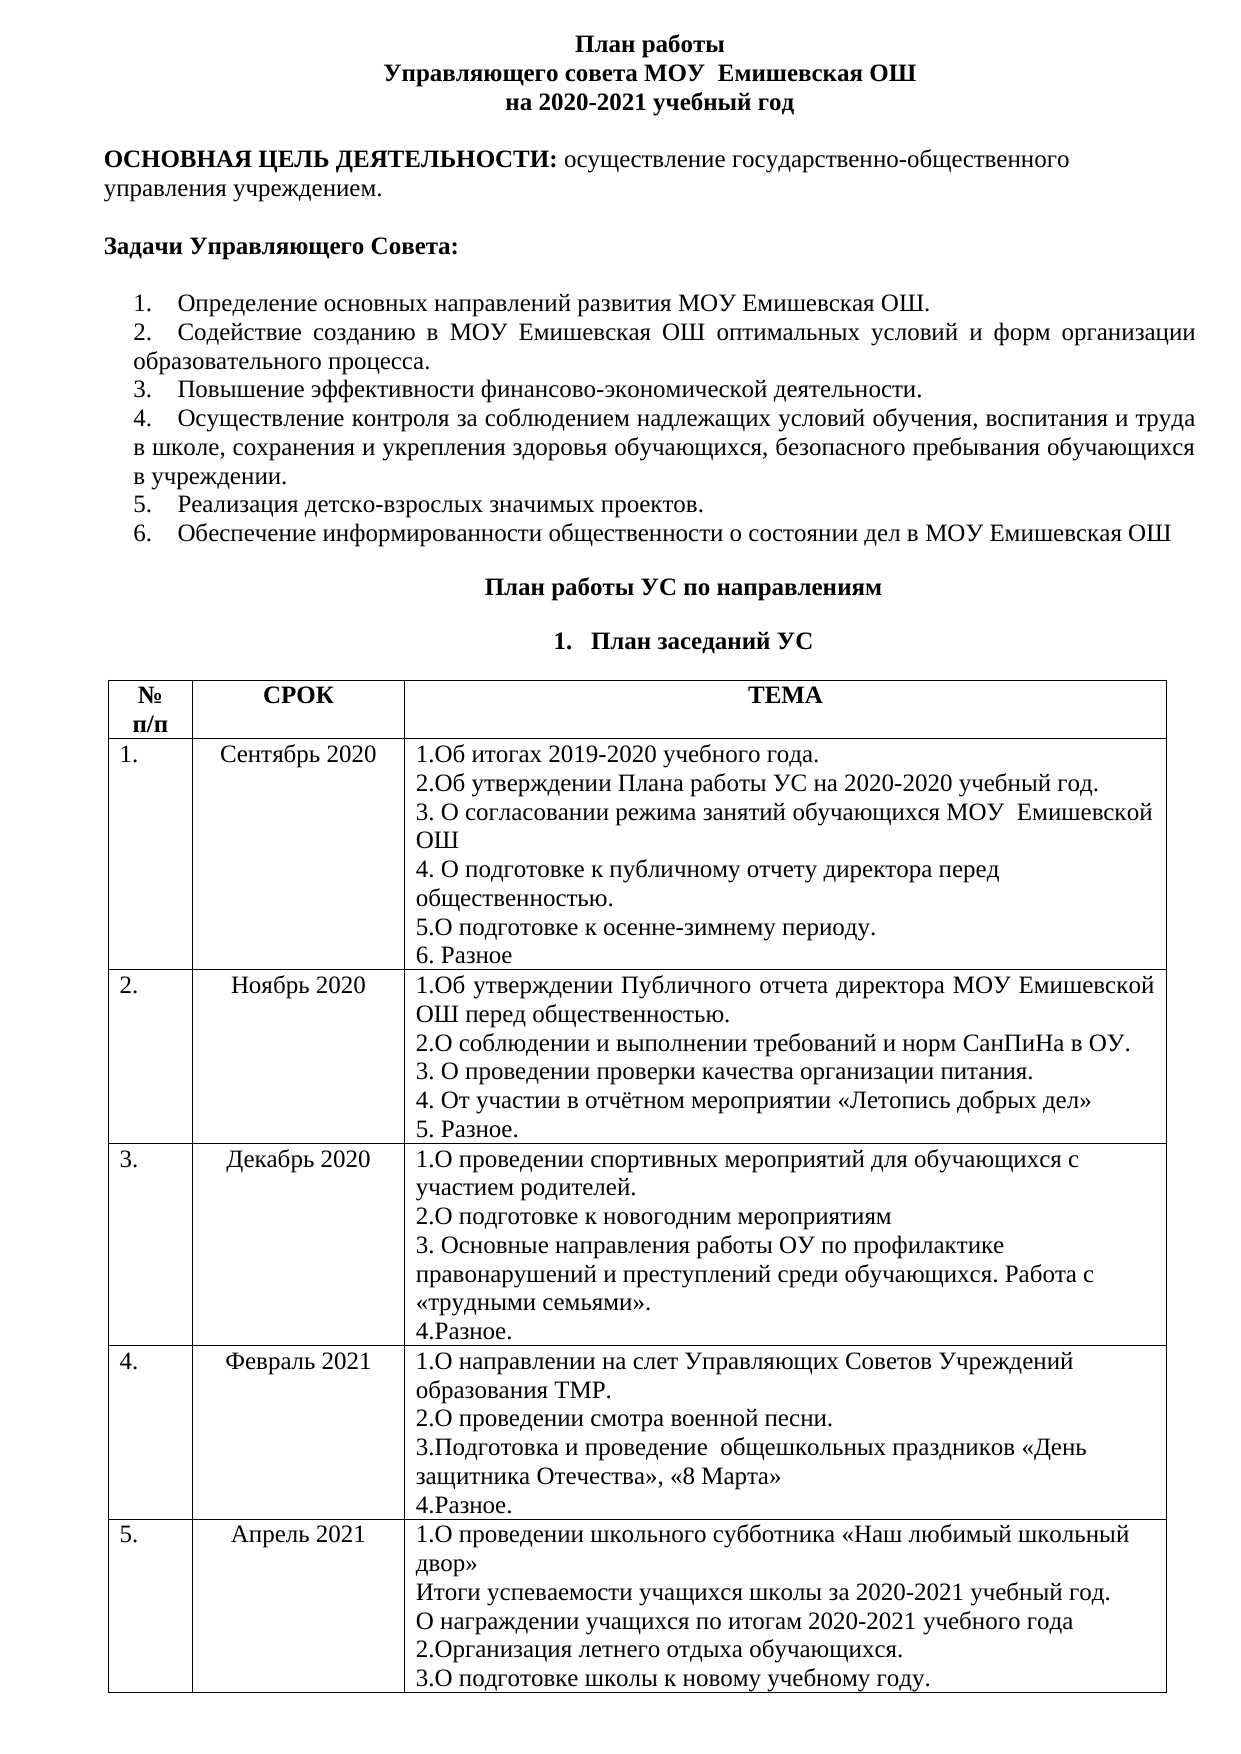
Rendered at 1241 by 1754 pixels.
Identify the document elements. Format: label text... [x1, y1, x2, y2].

list Определение основных направлений развития МОУ Емишевская ОШ. [133, 288, 1196, 317]
list Содействие созданию в МОУ Емишевская ОШ оптимальных условий и форм организации образовательного процесса. [133, 317, 1196, 374]
text Управляющего совета МОУ Емишевская ОШ [103, 58, 1196, 87]
text ОСНОВНАЯ ЦЕЛЬ ДЕЯТЕЛЬНОСТИ: осуществление государственно-общественного управления учреждением. [103, 144, 1196, 202]
text План работы [103, 29, 1196, 58]
list Осуществление контроля за соблюдением надлежащих условий обучения, воспитания и труда в школе, сохранения и укрепления здоровья обучающихся, безопасного пребывания обучающихся в учреждении. [133, 403, 1196, 489]
text на 2020-2021 учебный год [103, 87, 1196, 116]
list Реализация детско-взрослых значимых проектов. [133, 489, 1196, 518]
list Обеспечение информированности общественности о состоянии дел в МОУ Емишевская ОШ [133, 518, 1196, 547]
list Повышение эффективности финансово-экономической деятельности. [133, 374, 1196, 403]
table_header План работы УС по направлениям План заседаний УС [104, 572, 1226, 1693]
text Задачи Управляющего Совета: [103, 231, 1196, 259]
